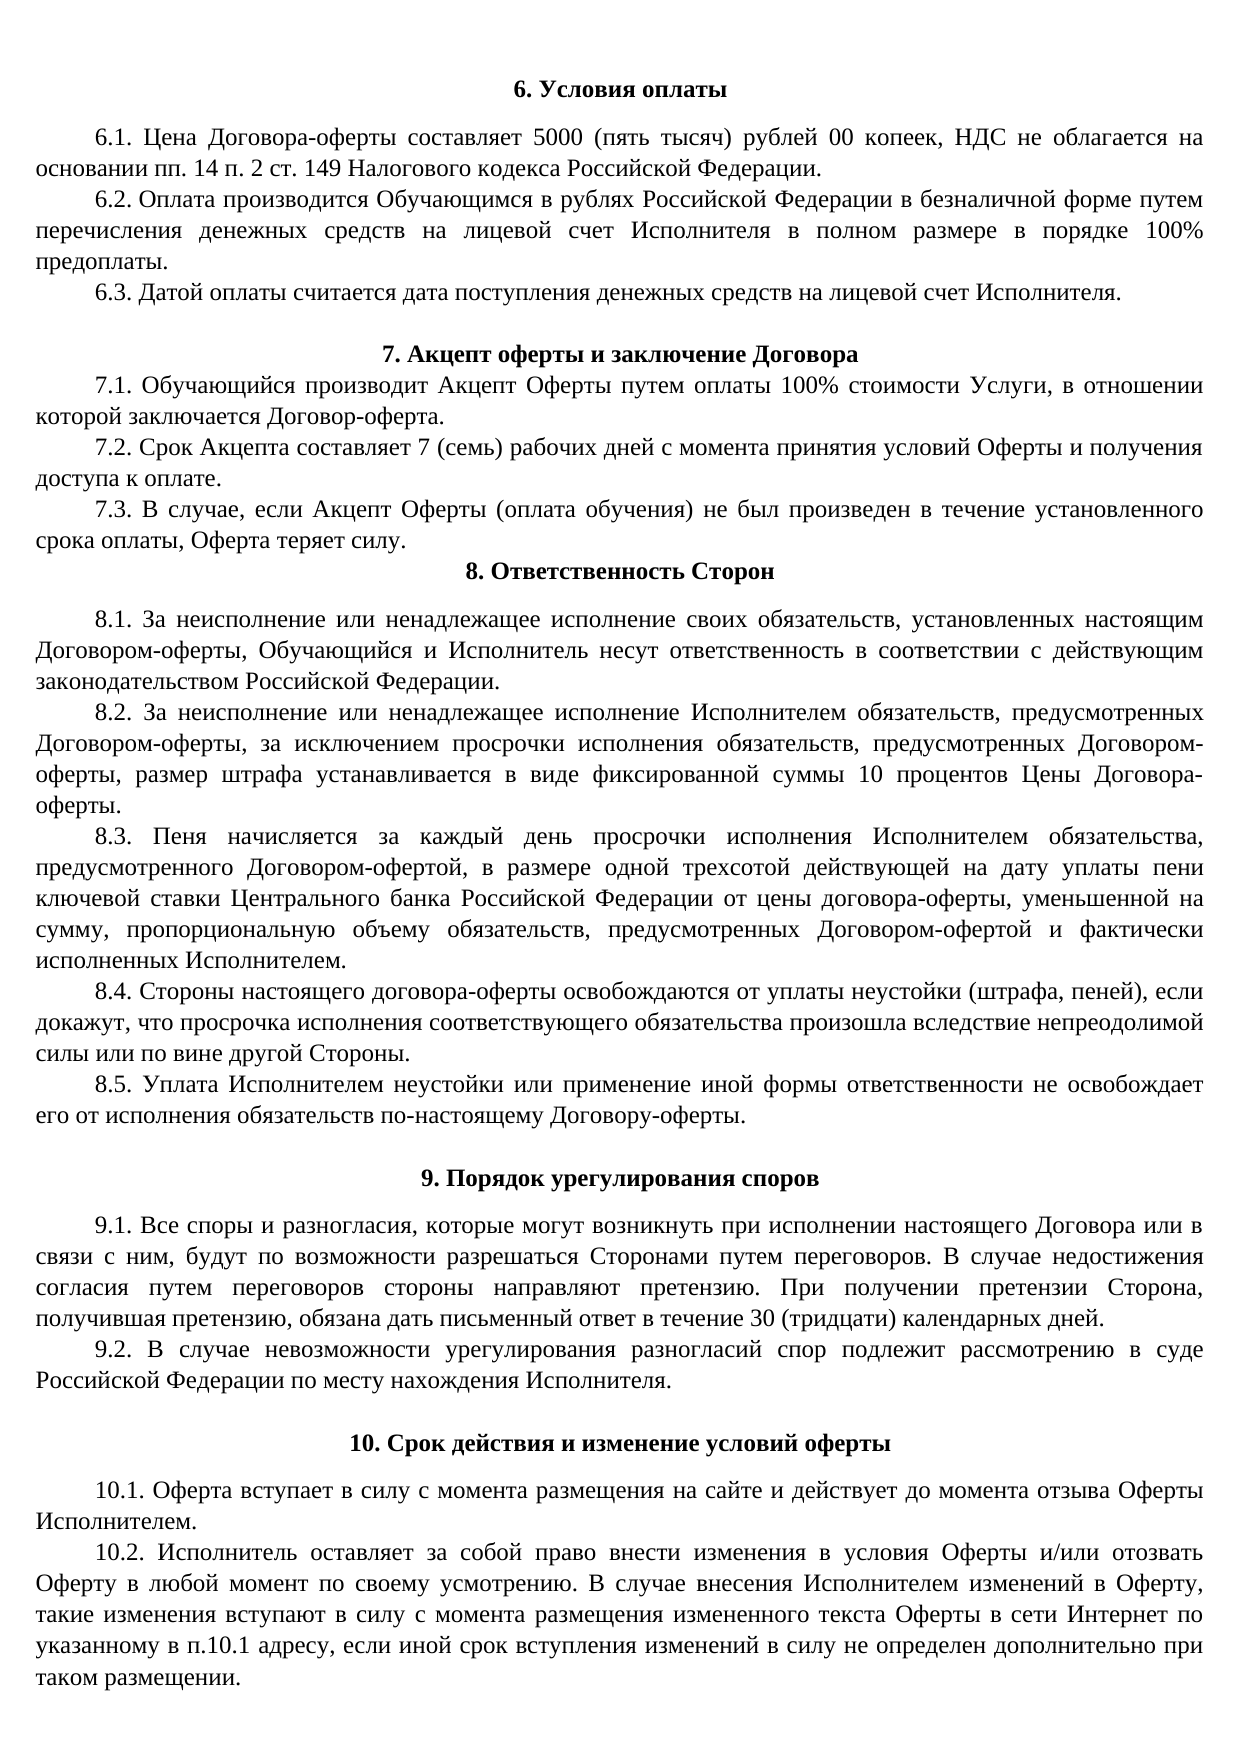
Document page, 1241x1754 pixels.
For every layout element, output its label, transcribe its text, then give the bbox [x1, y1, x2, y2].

text 6.1. Цена Договора-оферты составляет 5000 (пять тысяч) рублей 00 копеек, НДС не облагается на основании пп. 14 п. 2 ст. 149 Налогового кодекса Российской Федерации. [35, 122, 1205, 181]
text 8.2. За неисполнение или ненадлежащее исполнение Исполнителем обязательств, предусмотренных Договором-оферты, за исключением просрочки исполнения обязательств, предусмотренных Договором-оферты, размер штрафа устанавливается в виде фиксированной суммы 10 процентов Цены Договора-оферты. [35, 697, 1205, 819]
text 8.1. За неисполнение или ненадлежащее исполнение своих обязательств, установленных настоящим Договором-оферты, Обучающийся и Исполнитель несут ответственность в соответствии с действующим законодательством Российской Федерации. [35, 604, 1205, 695]
text 9.2. В случае невозможности урегулирования разногласий спор подлежит рассмотрению в суде Российской Федерации по месту нахождения Исполнителя. [35, 1334, 1205, 1394]
text 6. Условия оплаты [35, 74, 1205, 103]
text 7.1. Обучающийся производит Акцепт Оферты путем оплаты 100% стоимости Услуги, в отношении которой заключается Договор-оферта. [35, 370, 1205, 430]
text 8.4. Стороны настоящего договора-оферты освобождаются от уплаты неустойки (штрафа, пеней), если докажут, что просрочка исполнения соответствующего обязательства произошла вследствие непреодолимой силы или по вине другой Стороны. [35, 976, 1205, 1067]
text 9. Порядок урегулирования споров [35, 1163, 1205, 1191]
text 7.3. В случае, если Акцепт Оферты (оплата обучения) не был произведен в течение установленного срока оплаты, Оферта теряет силу. [35, 494, 1205, 554]
text 8. Ответственность Сторон [35, 556, 1205, 585]
text 10.1. Оферта вступает в силу с момента размещения на сайте и действует до момента отзыва Оферты Исполнителем. [35, 1475, 1205, 1535]
text 10. Срок действия и изменение условий оферты [35, 1428, 1205, 1456]
text 6.3. Датой оплаты считается дата поступления денежных средств на лицевой счет Исполнителя. [35, 277, 1205, 306]
text 7.2. Срок Акцепта составляет 7 (семь) рабочих дней с момента принятия условий Оферты и получения доступа к оплате. [35, 432, 1205, 492]
text 9.1. Все споры и разногласия, которые могут возникнуть при исполнении настоящего Договора или в связи с ним, будут по возможности разрешаться Сторонами путем переговоров. В случае недостижения согласия путем переговоров стороны направляют претензию. При получении претензии Сторона, получившая претензию, обязана дать письменный ответ в течение 30 (тридцати) календарных дней. [35, 1210, 1205, 1332]
text 8.5. Уплата Исполнителем неустойки или применение иной формы ответственности не освобождает его от исполнения обязательств по-настоящему Договору-оферты. [35, 1069, 1205, 1129]
text 10.2. Исполнитель оставляет за собой право внести изменения в условия Оферты и/или отозвать Оферту в любой момент по своему усмотрению. В случае внесения Исполнителем изменений в Оферту, такие изменения вступают в силу с момента размещения измененного текста Оферты в сети Интернет по указанному в п.10.1 адресу, если иной срок вступления изменений в силу не определен дополнительно при таком размещении. [35, 1537, 1205, 1690]
text 8.3. Пеня начисляется за каждый день просрочки исполнения Исполнителем обязательства, предусмотренного Договором-офертой, в размере одной трехсотой действующей на дату уплаты пени ключевой ставки Центрального банка Российской Федерации от цены договора-оферты, уменьшенной на сумму, пропорциональную объему обязательств, предусмотренных Договором-офертой и фактически исполненных Исполнителем. [35, 821, 1205, 974]
text 7. Акцепт оферты и заключение Договора [35, 339, 1205, 368]
text 6.2. Оплата производится Обучающимся в рублях Российской Федерации в безналичной форме путем перечисления денежных средств на лицевой счет Исполнителя в полном размере в порядке 100% предоплаты. [35, 184, 1205, 274]
